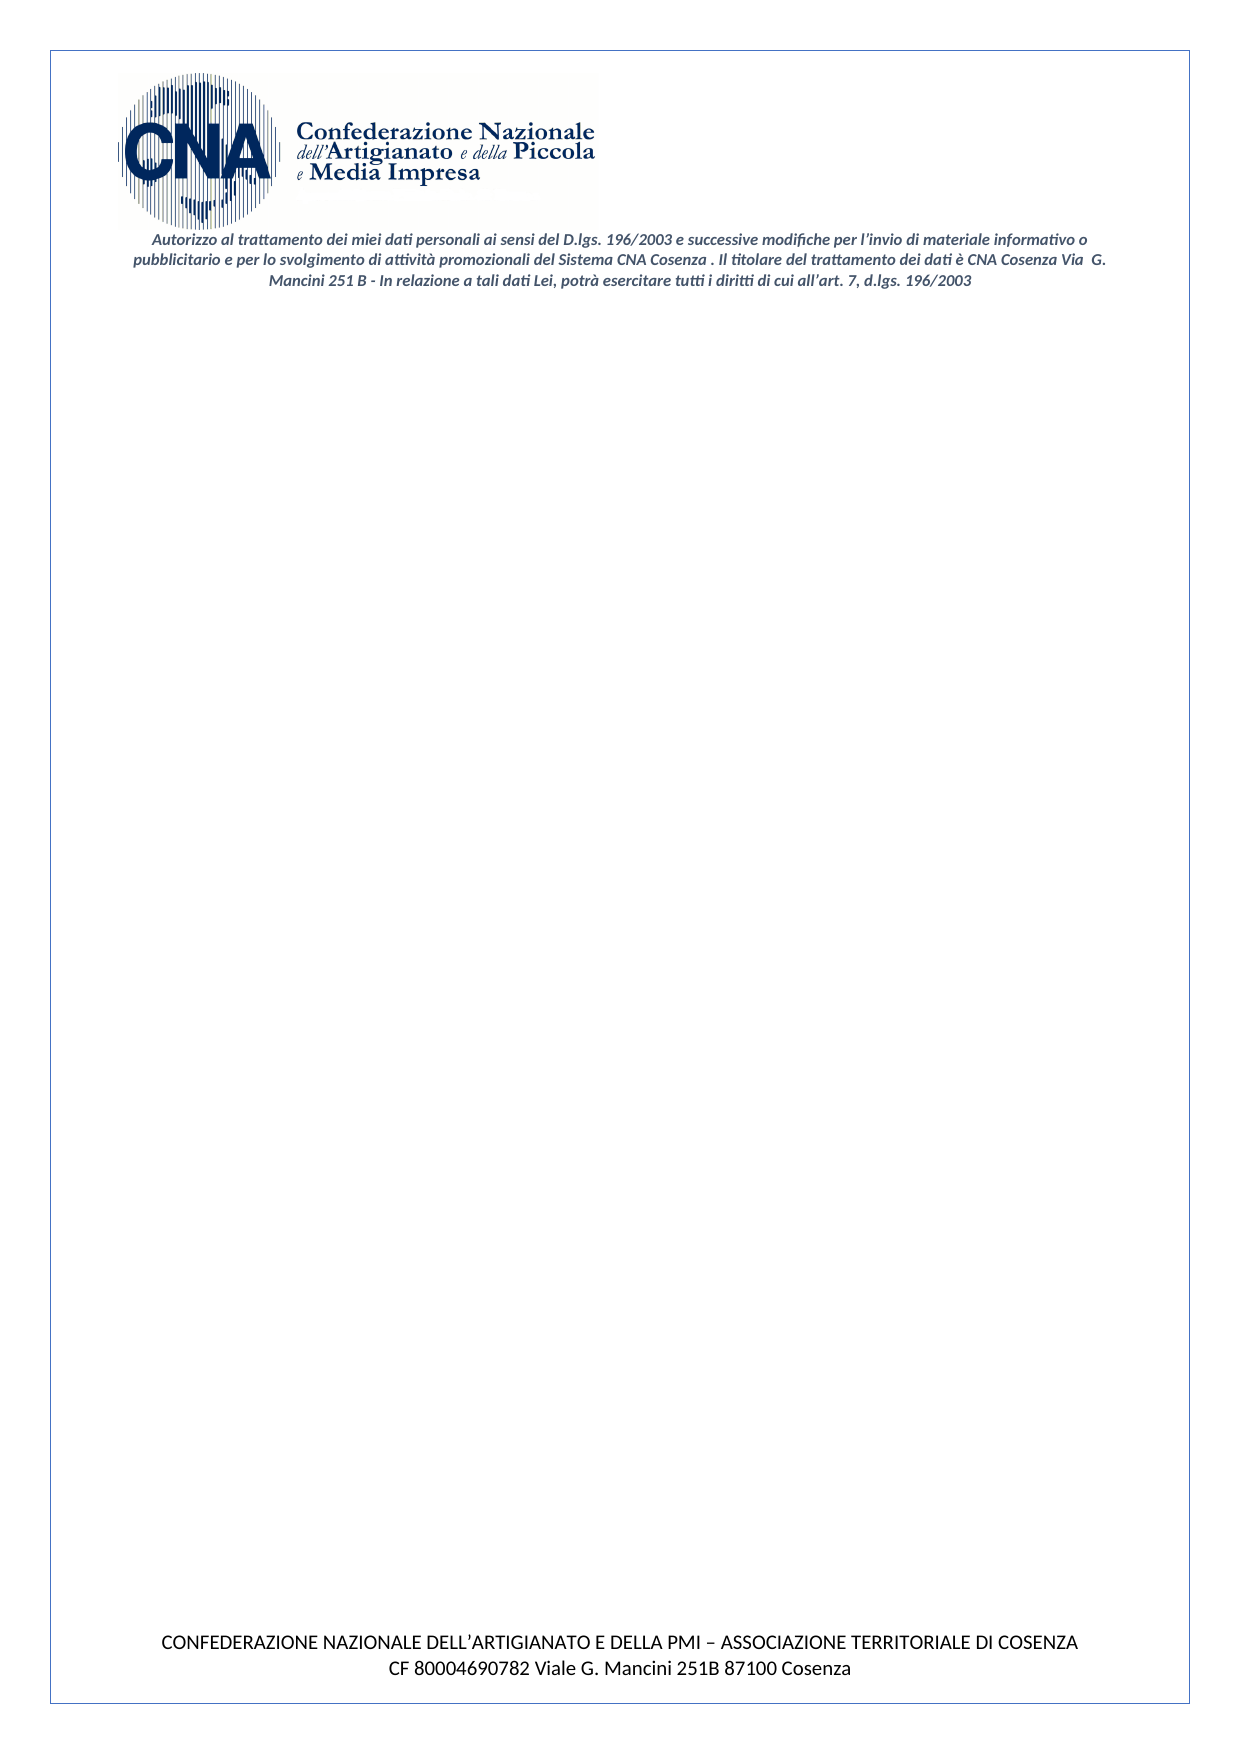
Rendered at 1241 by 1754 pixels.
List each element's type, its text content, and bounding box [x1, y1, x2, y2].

picture [118, 73, 599, 230]
text Autorizzo al trattamento dei miei dati personali ai sensi del D.lgs. 196/2003 e successive modifiche per l’invio di materiale informativo o pubblicitario e per lo svolgimento di attività promozionali del Sistema CNA Cosenza . Il titolare del trattamento dei dati è CNA Cosenza Via G. Mancini 251 B - In relazione a tali dati Lei, potrà esercitare tutti i diritti di cui all’art. 7, d.lgs. 196/2003 [118, 229, 1122, 290]
